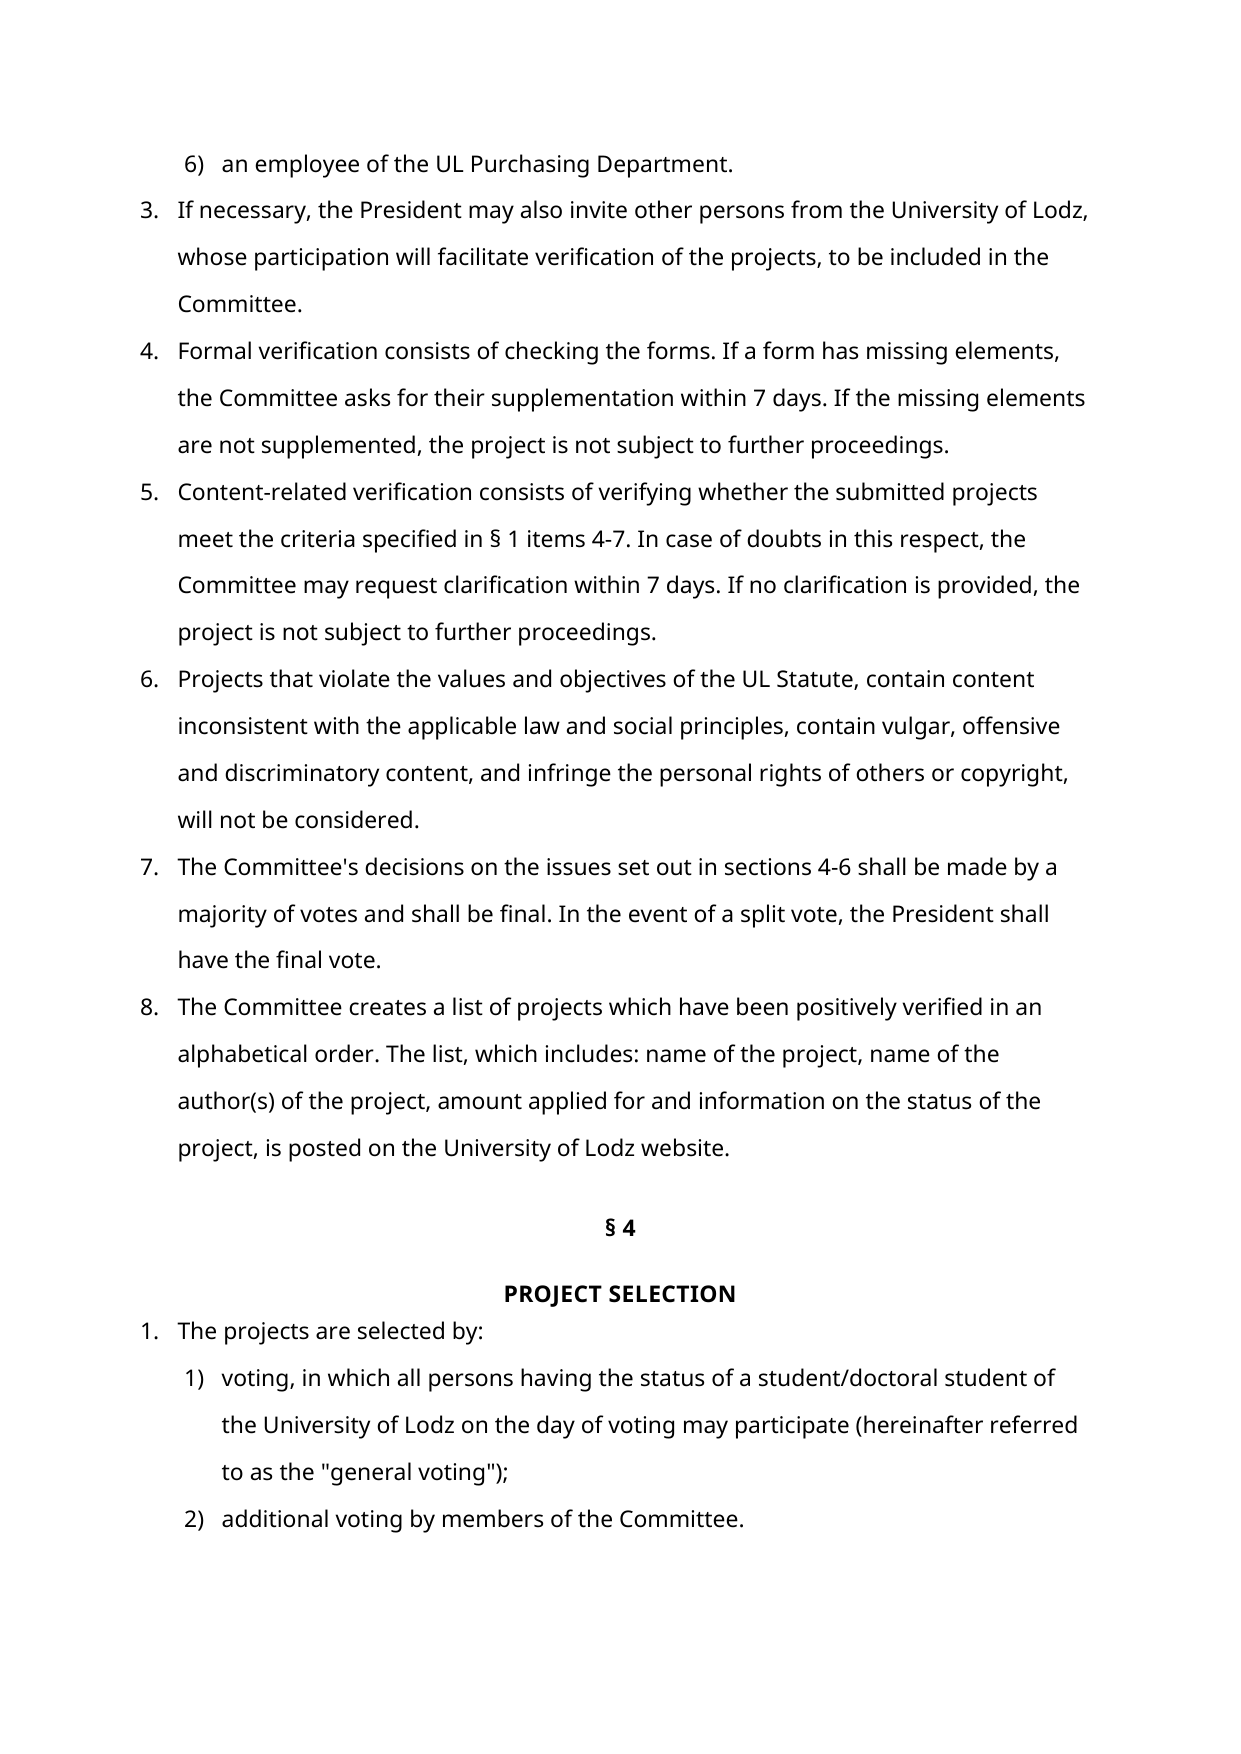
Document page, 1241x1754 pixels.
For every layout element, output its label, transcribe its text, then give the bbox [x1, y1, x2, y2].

list If necessary, the President may also invite other persons from the University of Lodz, whose participation will facilitate verification of the projects, to be included in the Committee. [140, 194, 1093, 319]
list an employee of the UL Purchasing Department. [184, 148, 1093, 179]
subtitle § 4 [148, 1212, 1093, 1243]
list Content-related verification consists of verifying whether the submitted projects meet the criteria specified in § 1 items 4-7. In case of doubts in this respect, the Committee may request clarification within 7 days. If no clarification is provided, the project is not subject to further proceedings. [140, 476, 1093, 648]
list The Committee's decisions on the issues set out in sections 4-6 shall be made by a majority of votes and shall be final. In the event of a split vote, the President shall have the final vote. [140, 851, 1093, 976]
list Formal verification consists of checking the forms. If a form has missing elements, the Committee asks for their supplementation within 7 days. If the missing elements are not supplemented, the project is not subject to further proceedings. [140, 335, 1093, 460]
list The Committee creates a list of projects which have been positively verified in an alphabetical order. The list, which includes: name of the project, name of the author(s) of the project, amount applied for and information on the status of the project, is posted on the University of Lodz website. [140, 991, 1093, 1163]
subtitle Project selection [148, 1278, 1093, 1309]
list Projects that violate the values and objectives of the UL Statute, contain content inconsistent with the applicable law and social principles, contain vulgar, offensive and discriminatory content, and infringe the personal rights of others or copyright, will not be considered. [140, 663, 1093, 835]
list voting, in which all persons having the status of a student/doctoral student of the University of Lodz on the day of voting may participate (hereinafter referred to as the "general voting"); [184, 1362, 1093, 1487]
list additional voting by members of the Committee. [184, 1503, 1093, 1534]
list The projects are selected by: [140, 1315, 1093, 1347]
